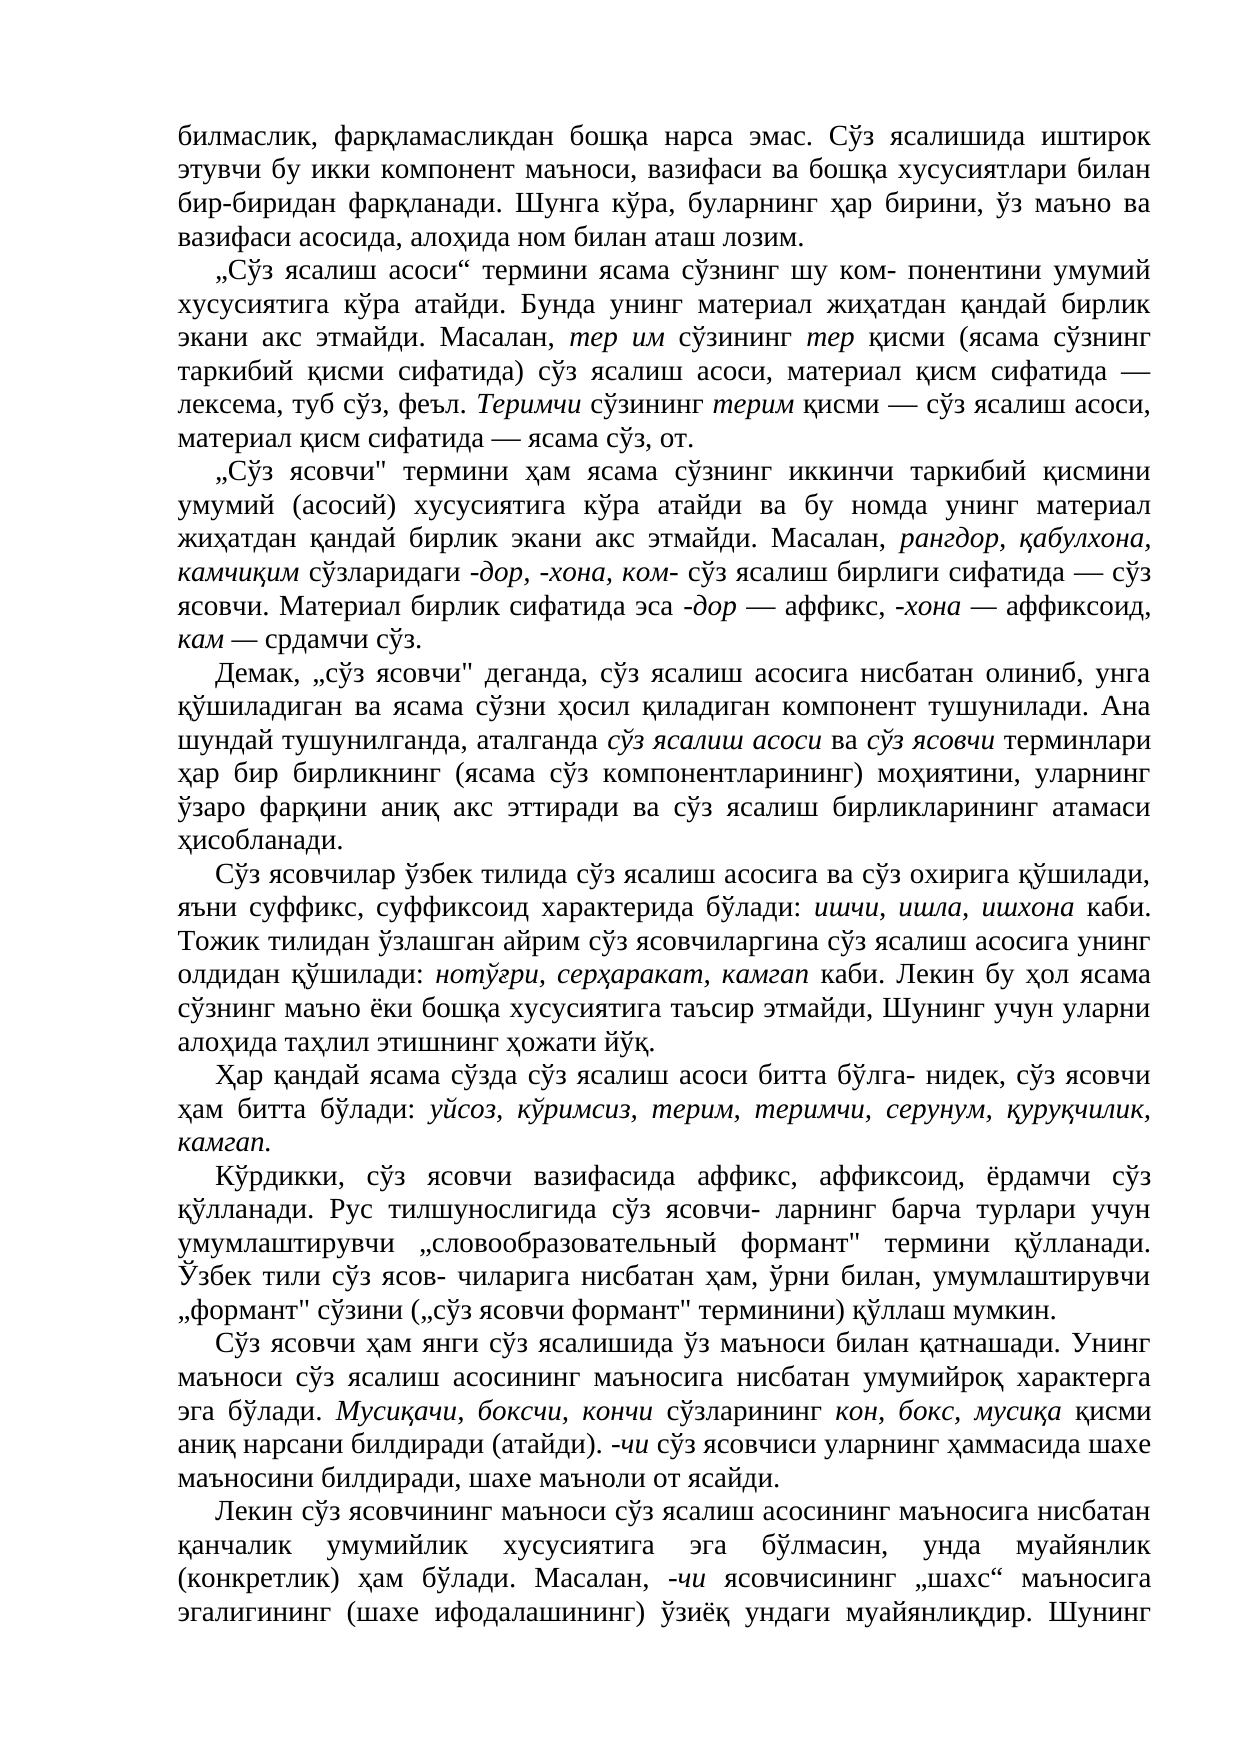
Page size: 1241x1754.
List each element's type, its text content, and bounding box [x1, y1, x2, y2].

text „Сўз ясалиш асоси“ термини ясама сўзнинг шу ком- понентини умумий хусусиятига кўра атайди. Бунда унинг материал жиҳатдан қандай бирлик экани акс этмайди. Масалан, тер им сўзининг тер қисми (ясама сўзнинг таркибий қисми сифатида) сўз ясалиш асоси, материал қисм сифатида — лексема, туб сўз, феъл. Теримчи сўзининг терим қисми — сўз ясалиш асоси, материал қисм сифатида — ясама сўз, от. [177, 252, 1152, 453]
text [177, 118, 1152, 252]
text Сўз ясовчилар ўзбек тилида сўз ясалиш асосига ва сўз охирига қўшилади, яъни суффикс, суффиксоид характерида бўлади: ишчи, ишла, ишхона каби. Тожик тилидан ўзлашган айрим сўз ясовчиларгина сўз ясалиш асосига унинг олдидан қўшилади: нотўғри, серҳаракат, камгап каби. Лекин бу ҳол ясама сўзнинг маъно ёки бошқа хусусиятига таъсир этмайди, Шунинг учун уларни алоҳида таҳлил этишнинг ҳожати йўқ. [177, 856, 1152, 1057]
text Кўрдикки, сўз ясовчи вазифасида аффикс, аффиксоид, ёрдамчи сўз қўлланади. Рус тилшунослигида сўз ясовчи- ларнинг барча турлари учун умумлаштирувчи „словообразовательный формант" термини қўлланади. Ўзбек тили сўз ясов- чиларига нисбатан ҳам, ўрни билан, умумлаштирувчи „формант" сўзини („сўз ясовчи формант" терминини) қўллаш мумкин. [177, 1158, 1152, 1326]
text „Сўз ясовчи" термини ҳам ясама сўзнинг иккинчи таркибий қисмини умумий (асосий) хусусиятига кўра атайди ва бу номда унинг материал жиҳатдан қандай бирлик экани акс этмайди. Масалан, рангдор, қабулхона, камчиқим сўзларидаги -дор, -хона, ком- сўз ясалиш бирлиги сифатида — сўз ясовчи. Материал бирлик сифатида эса -дор — аффикс, -хона — аффиксоид, кам — срдамчи сўз. [177, 453, 1152, 655]
text Ҳар қандай ясама сўзда сўз ясалиш асоси битта бўлга- нидек, сўз ясовчи ҳам битта бўлади: уйсоз, кўримсиз, терим, теримчи, серунум, қуруқчилик, камгап. [177, 1057, 1152, 1158]
text Сўз ясовчи ҳам янги сўз ясалишида ўз маъноси билан қатнашади. Унинг маъноси сўз ясалиш асосининг маъносига нисбатан умумийроқ характерга эга бўлади. Мусиқачи, боксчи, кончи сўзларининг кон, бокс, мусиқа қисми аниқ нарсани билдиради (атайди). -чи сўз ясовчиси уларнинг ҳаммасида шахе маъносини билдиради, шахе маъноли от ясайди. [177, 1326, 1152, 1493]
text Демак, „сўз ясовчи" деганда, сўз ясалиш асосига нисбатан олиниб, унга қўшиладиган ва ясама сўзни ҳосил қиладиган компонент тушунилади. Ана шундай тушунилганда, аталганда сўз ясалиш асоси ва сўз ясовчи терминлари ҳар бир бирликнинг (ясама сўз компонентларининг) моҳиятини, уларнинг ўзаро фарқини аниқ акс эттиради ва сўз ясалиш бирликларининг атамаси ҳисобланади. [177, 655, 1152, 856]
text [177, 1493, 1152, 1627]
